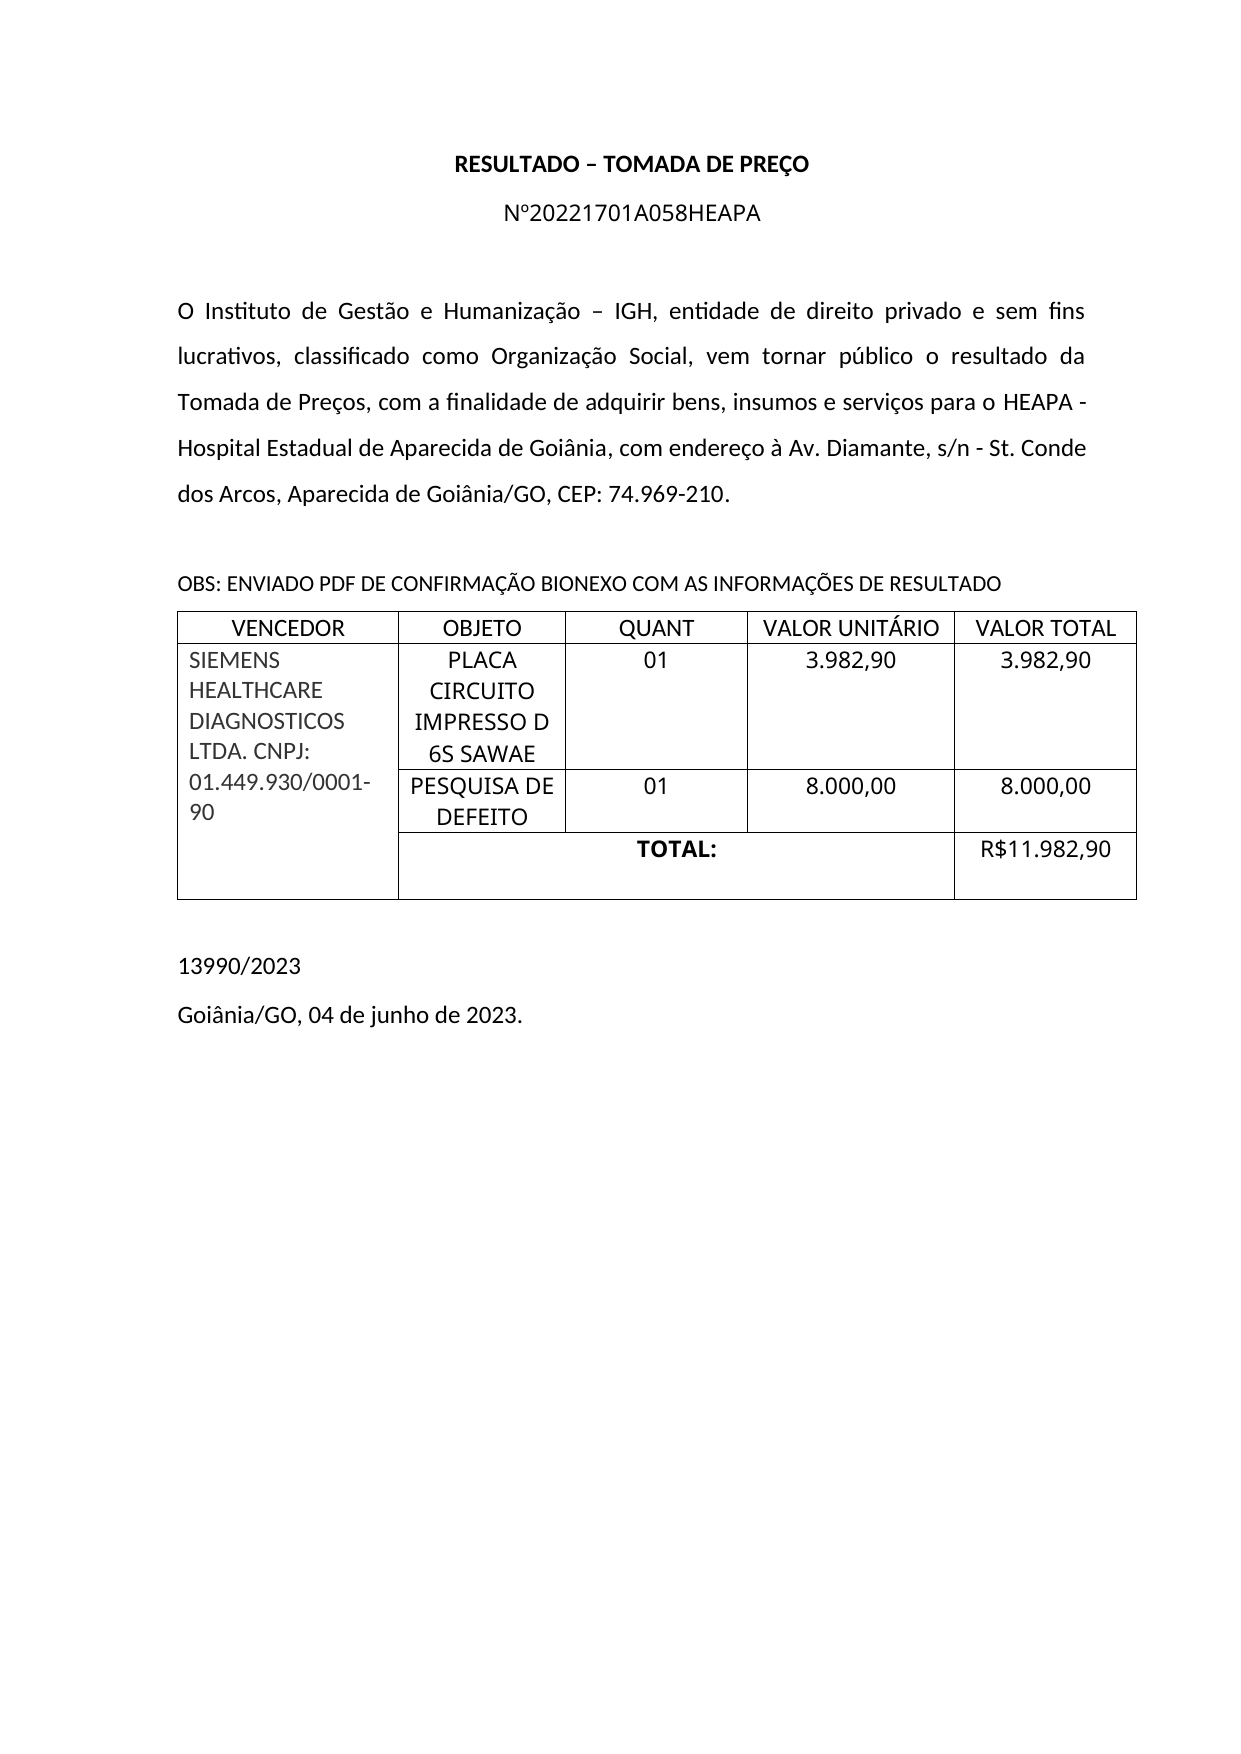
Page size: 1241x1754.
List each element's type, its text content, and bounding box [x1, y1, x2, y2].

table_cell 8.000,00 [955, 770, 1136, 832]
table_header OBJETO [399, 612, 565, 643]
text OBS: ENVIADO PDF DE CONFIRMAÇÃO BIONEXO COM AS INFORMAÇÕES DE RESULTADO [177, 569, 1087, 597]
table_header VALOR UNITÁRIO [748, 612, 954, 643]
table_cell 01 [566, 644, 747, 769]
table_cell PESQUISA DE DEFEITO [399, 770, 565, 832]
table_cell 3.982,90 [955, 644, 1136, 769]
text O Instituto de Gestão e Humanização – IGH, entidade de direito privado e sem fins lucrativos, classificado como Organização Social, vem tornar público o resultado da Tomada de Preços, com a finalidade de adquirir bens, insumos e serviços para o HEAPA - Hospital Estadual de Aparecida de Goiânia, com endereço à Av. Diamante, s/n - St. Conde dos Arcos, Aparecida de Goiânia/GO, CEP: 74.969-210. [177, 295, 1087, 508]
text 13990/2023 [177, 950, 1087, 980]
table_header VALOR TOTAL [955, 612, 1136, 643]
table_cell PLACA CIRCUITO IMPRESSO D 6S SAWAE [399, 644, 565, 769]
table_cell 8.000,00 [748, 770, 954, 832]
text Nº20221701A058HEAPA [177, 197, 1087, 228]
table_header QUANT [566, 612, 747, 643]
text Goiânia/GO, 04 de junho de 2023. [177, 999, 1087, 1030]
text RESULTADO – TOMADA DE PREÇO [177, 148, 1087, 178]
table_header VENCEDOR [178, 612, 398, 643]
table_cell R$11.982,90 [955, 833, 1136, 899]
table_cell 01 [566, 770, 747, 832]
table_cell TOTAL: [399, 833, 954, 899]
table_cell 3.982,90 [748, 644, 954, 769]
table_cell SIEMENS HEALTHCARE DIAGNOSTICOS LTDA. CNPJ: 01.449.930/0001-90 [178, 644, 398, 899]
